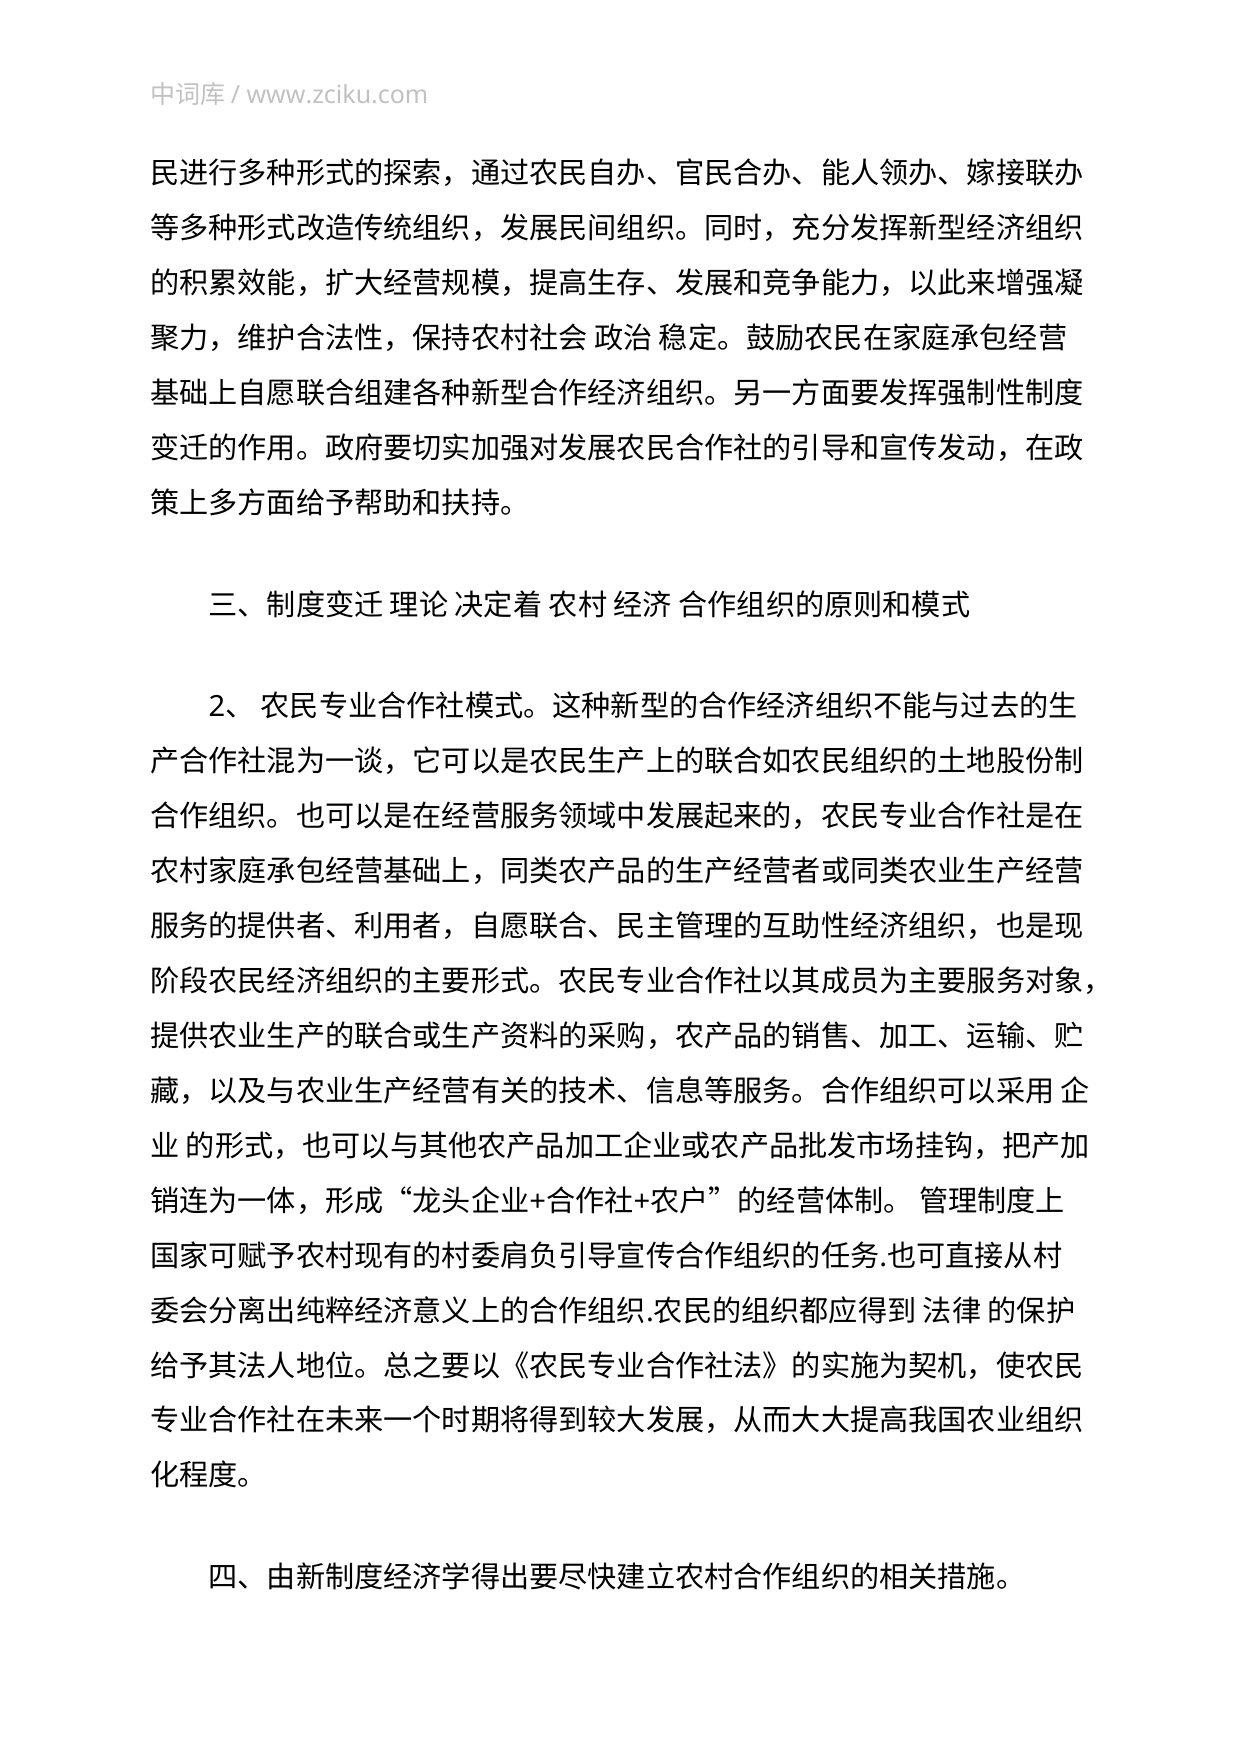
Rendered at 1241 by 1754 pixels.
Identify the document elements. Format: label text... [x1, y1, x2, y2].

text 四、由新制度经济学得出要尽快建立农村合作组织的相关措施。 [150, 1554, 1090, 1596]
text 2、 农民专业合作社模式。这种新型的合作经济组织不能与过去的生产合作社混为一谈，它可以是农民生产上的联合如农民组织的土地股份制合作组织。也可以是在经营服务领域中发展起来的，农民专业合作社是在农村家庭承包经营基础上，同类农产品的生产经营者或同类农业生产经营服务的提供者、利用者，自愿联合、民主管理的互助性经济组织，也是现阶段农民经济组织的主要形式。农民专业合作社以其成员为主要服务对象，提供农业生产的联合或生产资料的采购，农产品的销售、加工、运输、贮藏，以及与农业生产经营有关的技术、信息等服务。合作组织可以采用 企业 的形式，也可以与其他农产品加工企业或农产品批发市场挂钩，把产加销连为一体，形成“龙头企业+合作社+农户”的经营体制。 管理制度上国家可赋予农村现有的村委肩负引导宣传合作组织的任务.也可直接从村委会分离出纯粹经济意义上的合作组织.农民的组织都应得到 法律 的保护给予其法人地位。总之要以《农民专业合作社法》的实施为契机，使农民专业合作社在未来一个时期将得到较大发展，从而大大提高我国农业组织化程度。 [150, 683, 1090, 1494]
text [150, 150, 1090, 522]
text 三、制度变迁 理论 决定着 农村 经济 合作组织的原则和模式 [150, 581, 1090, 623]
